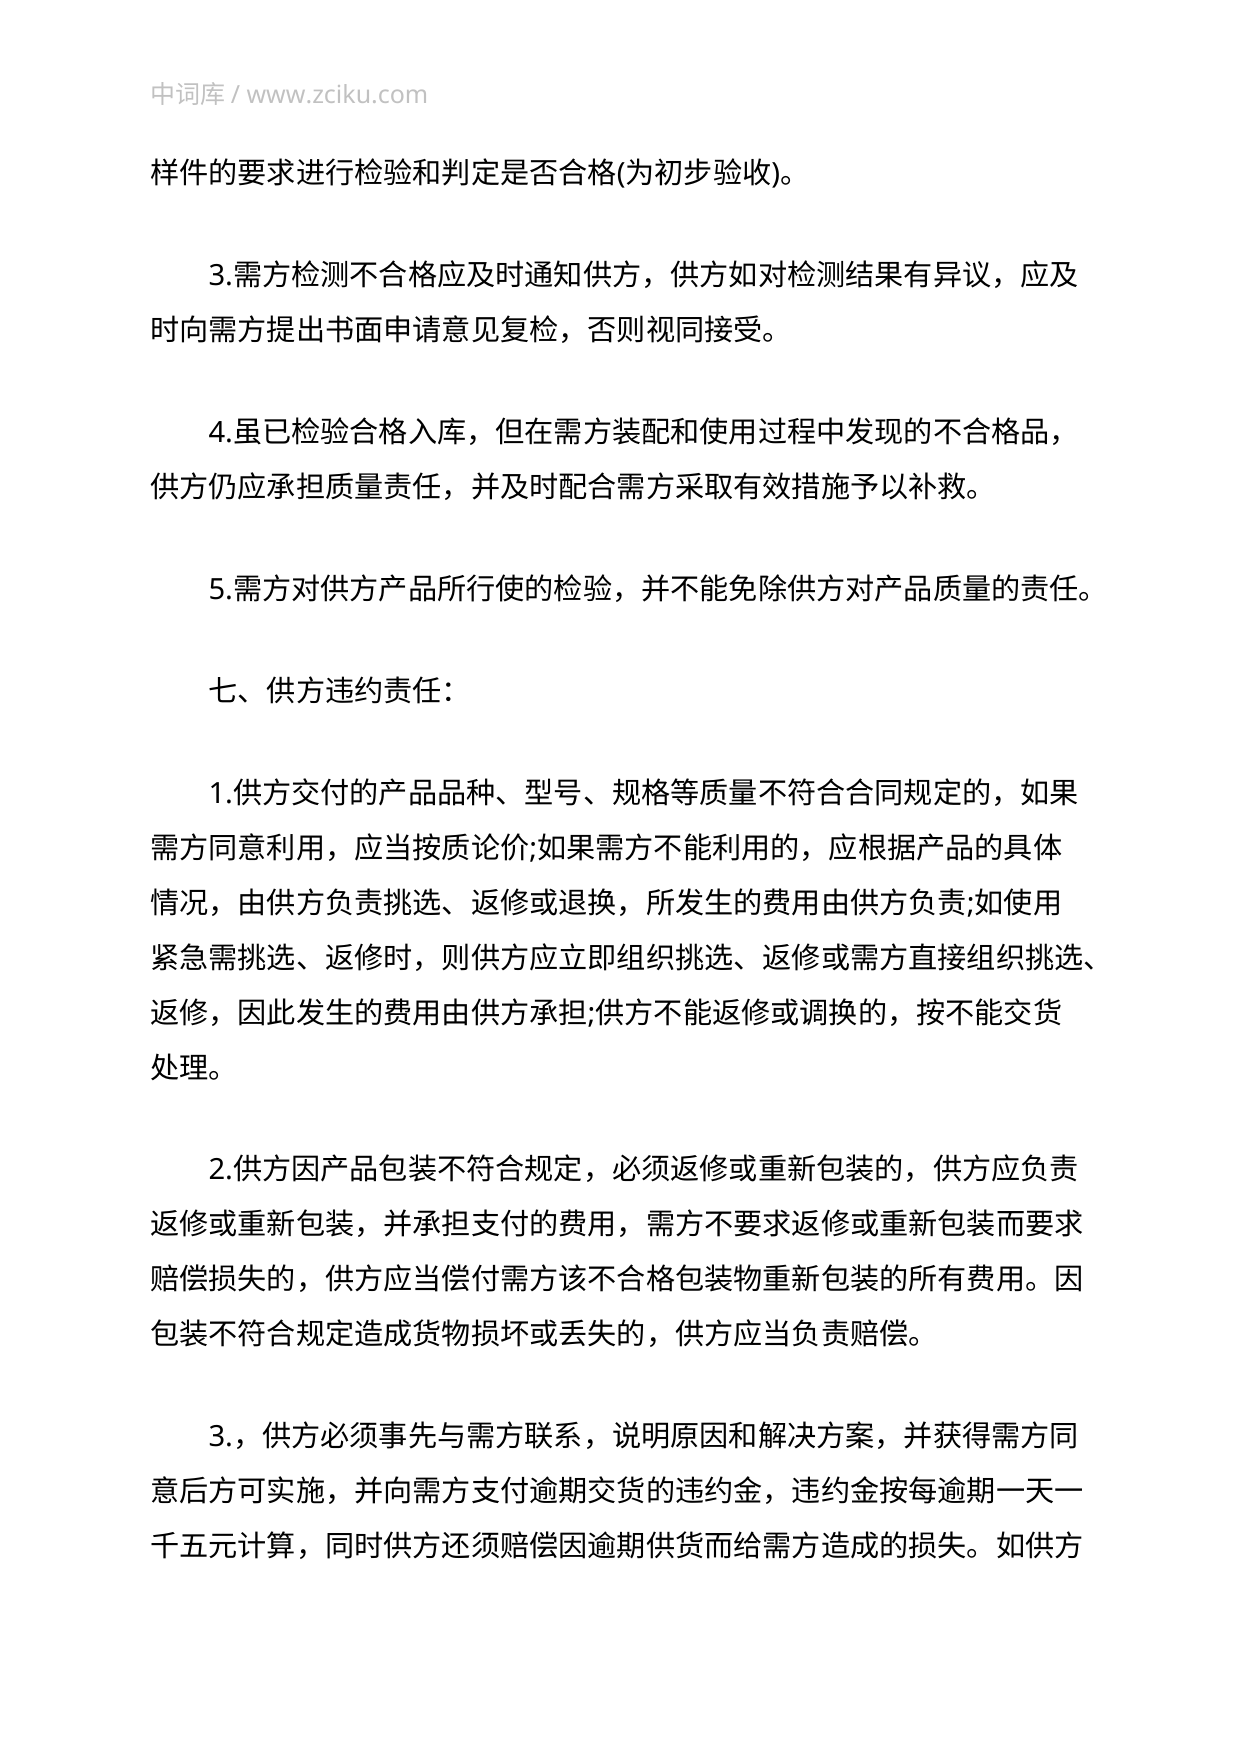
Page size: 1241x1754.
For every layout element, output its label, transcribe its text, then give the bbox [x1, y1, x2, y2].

text 2.供方因产品包装不符合规定，必须返修或重新包装的，供方应负责返修或重新包装，并承担支付的费用，需方不要求返修或重新包装而要求赔偿损失的，供方应当偿付需方该不合格包装物重新包装的所有费用。因包装不符合规定造成货物损坏或丢失的，供方应当负责赔偿。 [150, 1146, 1090, 1353]
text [150, 150, 1090, 192]
text 5.需方对供方产品所行使的检验，并不能免除供方对产品质量的责任。 [150, 566, 1090, 608]
text 3.需方检测不合格应及时通知供方，供方如对检测结果有异议，应及时向需方提出书面申请意见复检，否则视同接受。 [150, 252, 1090, 349]
text 4.虽已检验合格入库，但在需方装配和使用过程中发现的不合格品，供方仍应承担质量责任，并及时配合需方采取有效措施予以补救。 [150, 409, 1090, 506]
text 1.供方交付的产品品种、型号、规格等质量不符合合同规定的，如果需方同意利用，应当按质论价;如果需方不能利用的，应根据产品的具体情况，由供方负责挑选、返修或退换，所发生的费用由供方负责;如使用紧急需挑选、返修时，则供方应立即组织挑选、返修或需方直接组织挑选、返修，因此发生的费用由供方承担;供方不能返修或调换的，按不能交货处理。 [150, 769, 1090, 1086]
text 七、供方违约责任： [150, 667, 1090, 710]
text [150, 1412, 1090, 1565]
